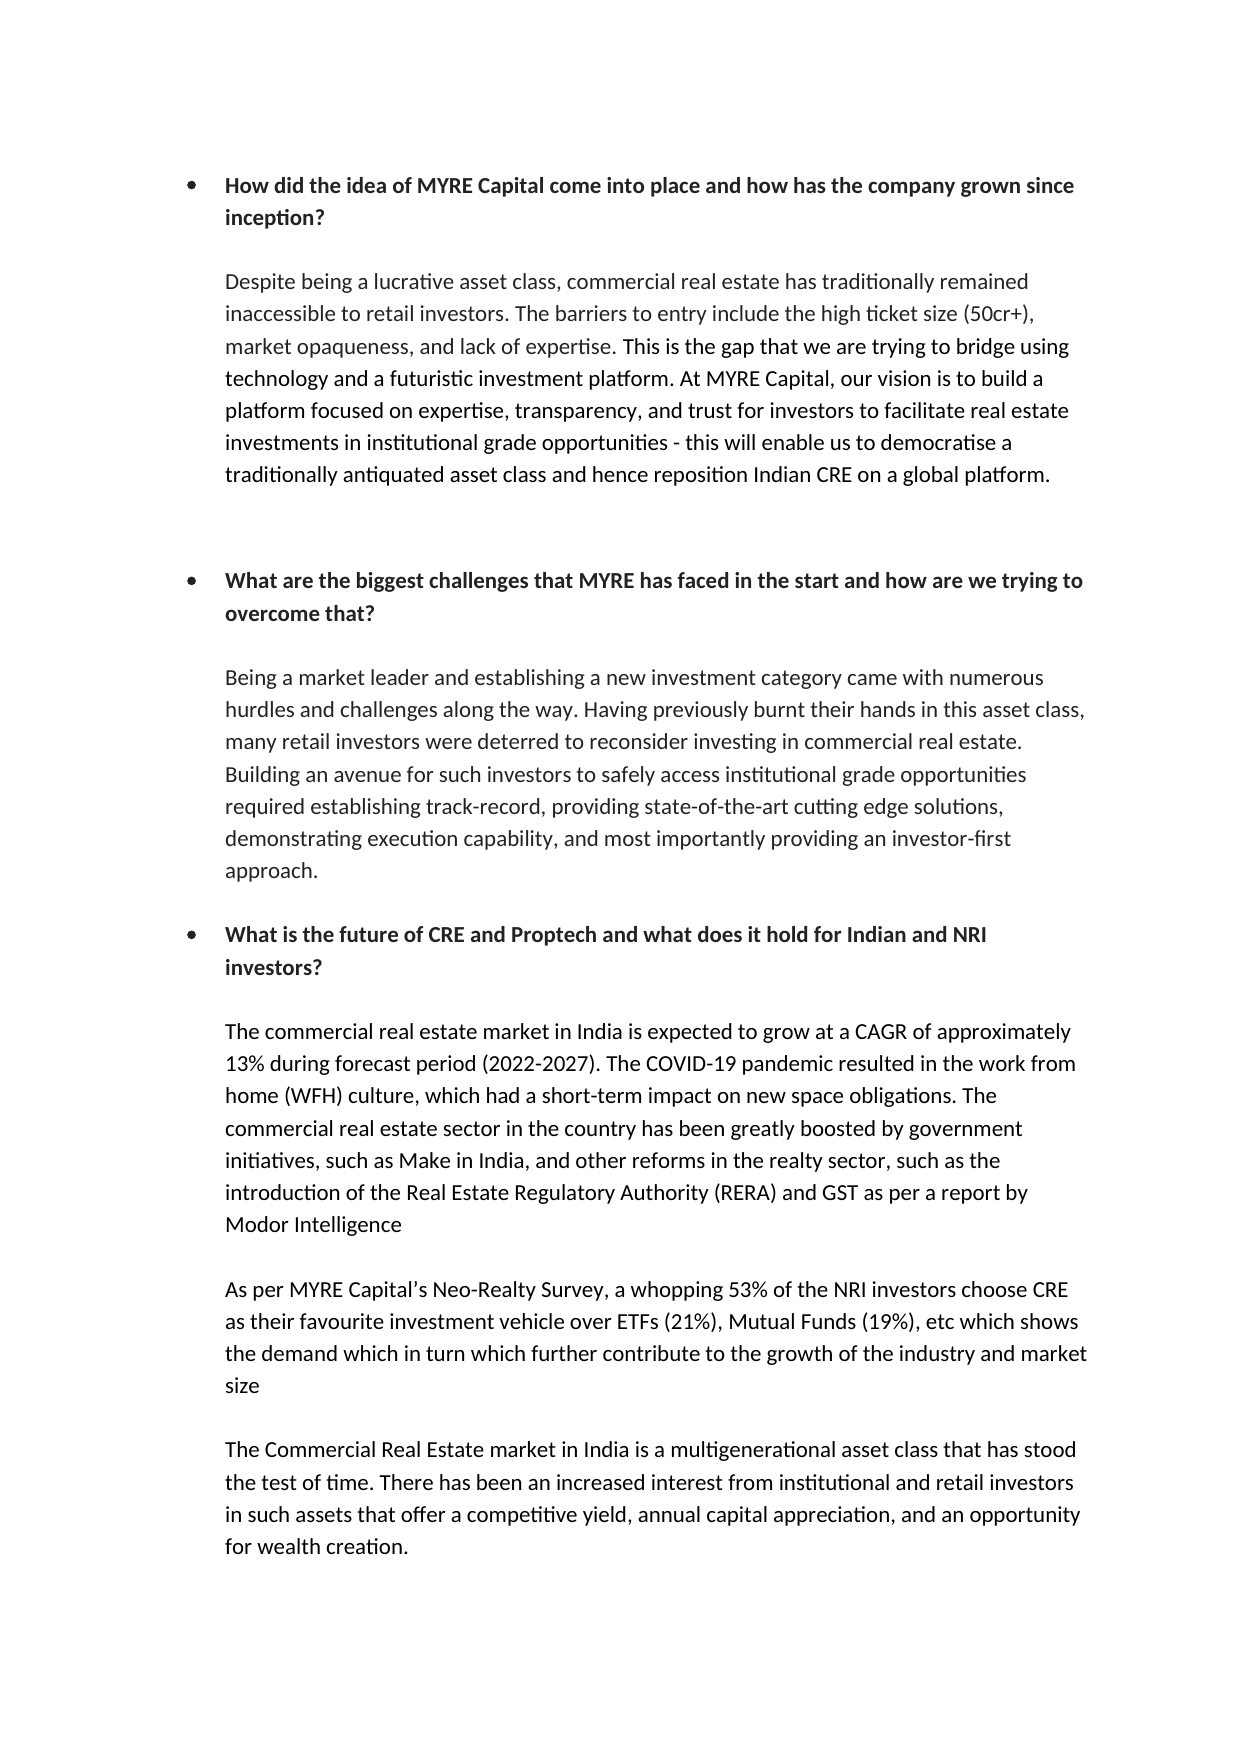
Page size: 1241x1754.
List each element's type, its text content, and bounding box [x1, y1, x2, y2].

list Being a market leader and establishing a new investment category came with numerous hurdles and challenges along the way. Having previously burnt their hands in this asset class, many retail investors were deterred to reconsider investing in commercial real estate. Building an avenue for such investors to safely access institutional grade opportunities required establishing track-record, providing state-of-the-art cutting edge solutions, demonstrating execution capability, and most importantly providing an investor-first approach. [225, 663, 1090, 884]
list The Commercial Real Estate market in India is a multigenerational asset class that has stood the test of time. There has been an increased interest from institutional and retail investors in such assets that offer a competitive yield, annual capital appreciation, and an opportunity for wealth creation. [225, 1436, 1090, 1560]
list What is the future of CRE and Proptech and what does it hold for Indian and NRI investors? [187, 921, 1090, 981]
list Despite being a lucrative asset class, commercial real estate has traditionally remained inaccessible to retail investors. The barriers to entry include the high ticket size (50cr+), market opaqueness, and lack of expertise. This is the gap that we are trying to bridge using technology and a futuristic investment platform. At MYRE Capital, our vision is to build a platform focused on expertise, transparency, and trust for investors to facilitate real estate investments in institutional grade opportunities - this will enable us to democratise a traditionally antiquated asset class and hence reposition Indian CRE on a global platform. [225, 267, 1090, 488]
list What are the biggest challenges that MYRE has faced in the start and how are we trying to overcome that? [187, 567, 1090, 627]
list As per MYRE Capital’s Neo-Realty Survey, a whopping 53% of the NRI investors choose CRE as their favourite investment vehicle over ETFs (21%), Mutual Funds (19%), etc which shows the demand which in turn which further contribute to the growth of the industry and market size [225, 1275, 1090, 1399]
list How did the idea of MYRE Capital come into place and how has the company grown since inception? [187, 171, 1090, 231]
list The commercial real estate market in India is expected to grow at a CAGR of approximately 13% during forecast period (2022-2027). The COVID-19 pandemic resulted in the work from home (WFH) culture, which had a short-term impact on new space obligations. The commercial real estate sector in the country has been greatly boosted by government initiatives, such as Make in India, and other reforms in the realty sector, such as the introduction of the Real Estate Regulatory Authority (RERA) and GST as per a report by Modor Intelligence [225, 1017, 1090, 1238]
